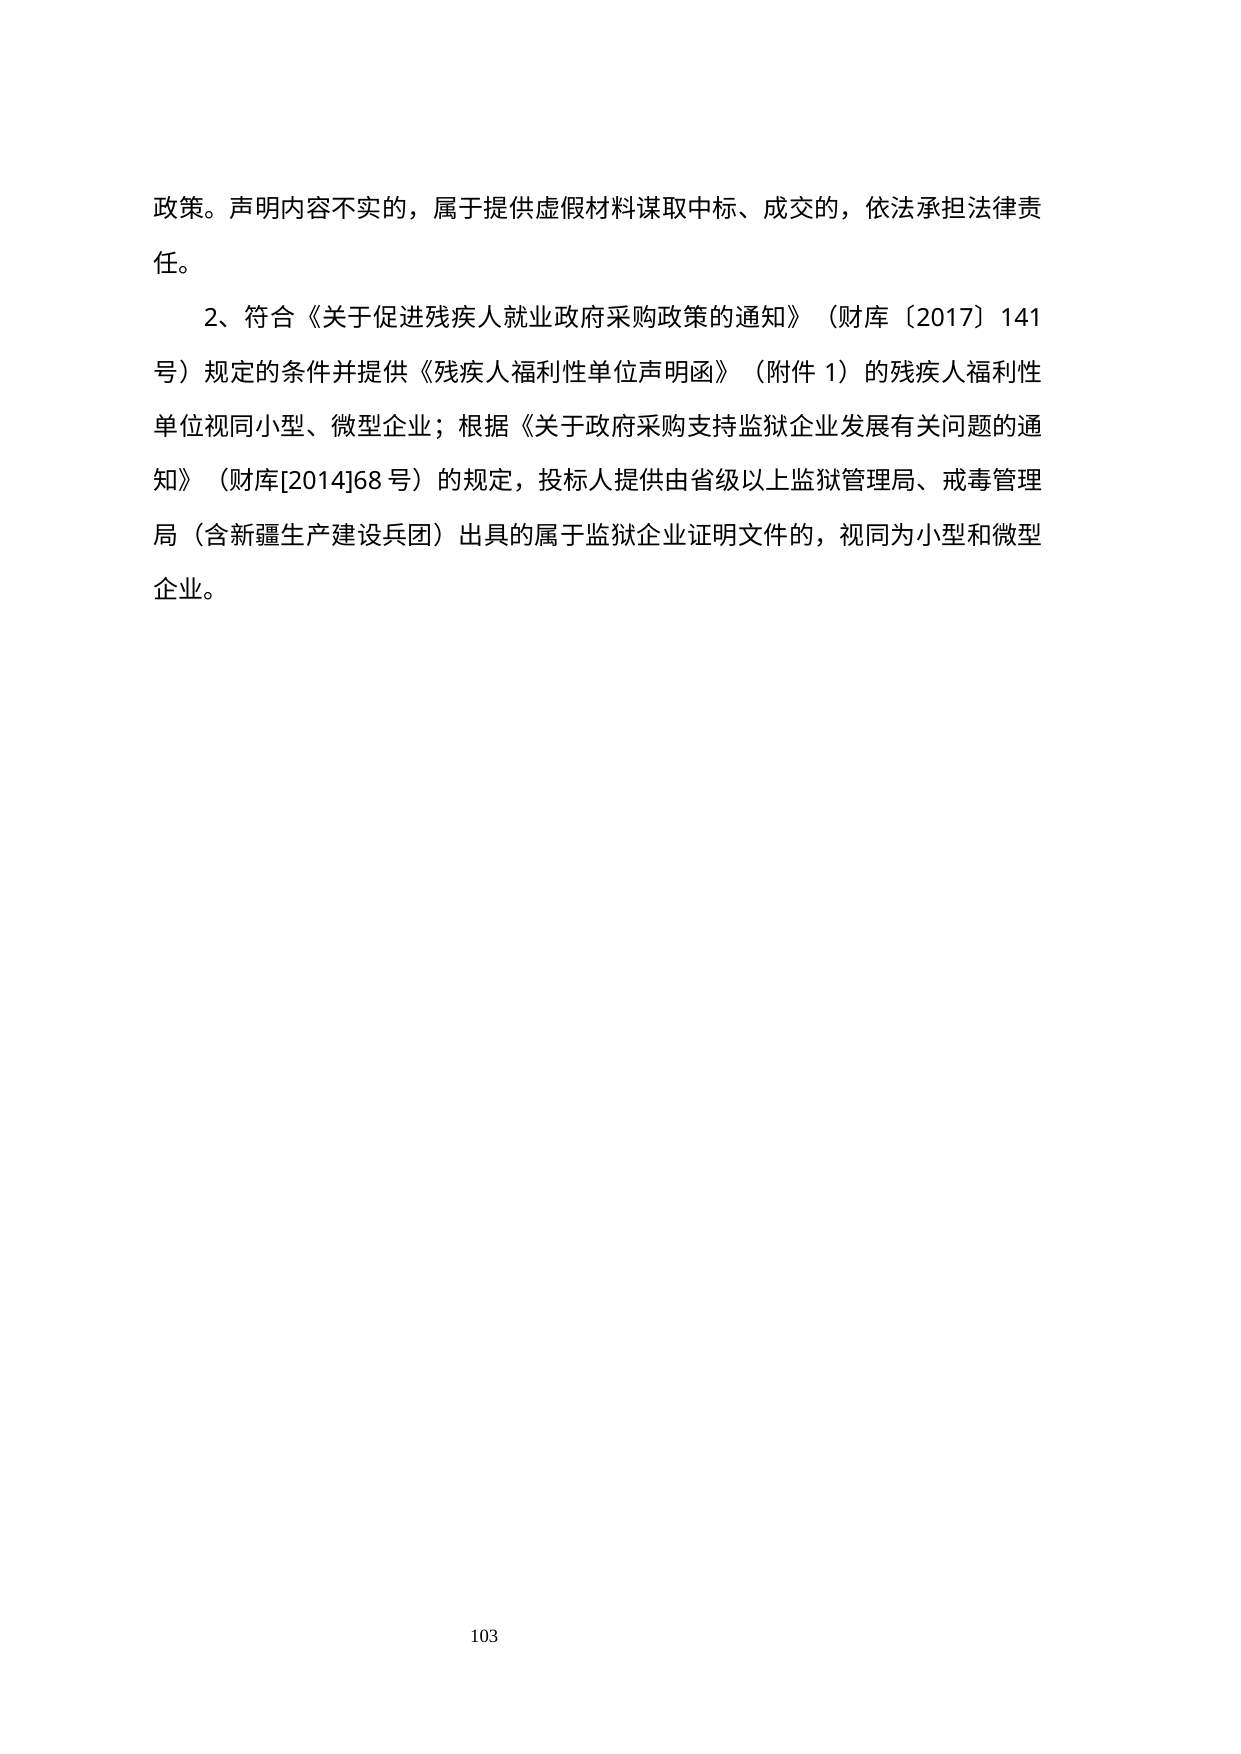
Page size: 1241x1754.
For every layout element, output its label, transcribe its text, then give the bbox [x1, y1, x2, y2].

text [153, 189, 1043, 279]
text 2、符合《关于促进残疾人就业政府采购政策的通知》（财库〔2017〕141号）规定的条件并提供《残疾人福利性单位声明函》（附件1）的残疾人福利性单位视同小型、微型企业；根据《关于政府采购支持监狱企业发展有关问题的通知》（财库[2014]68号）的规定，投标人提供由省级以上监狱管理局、戒毒管理局（含新疆生产建设兵团）出具的属于监狱企业证明文件的，视同为小型和微型企业。 [153, 298, 1043, 606]
